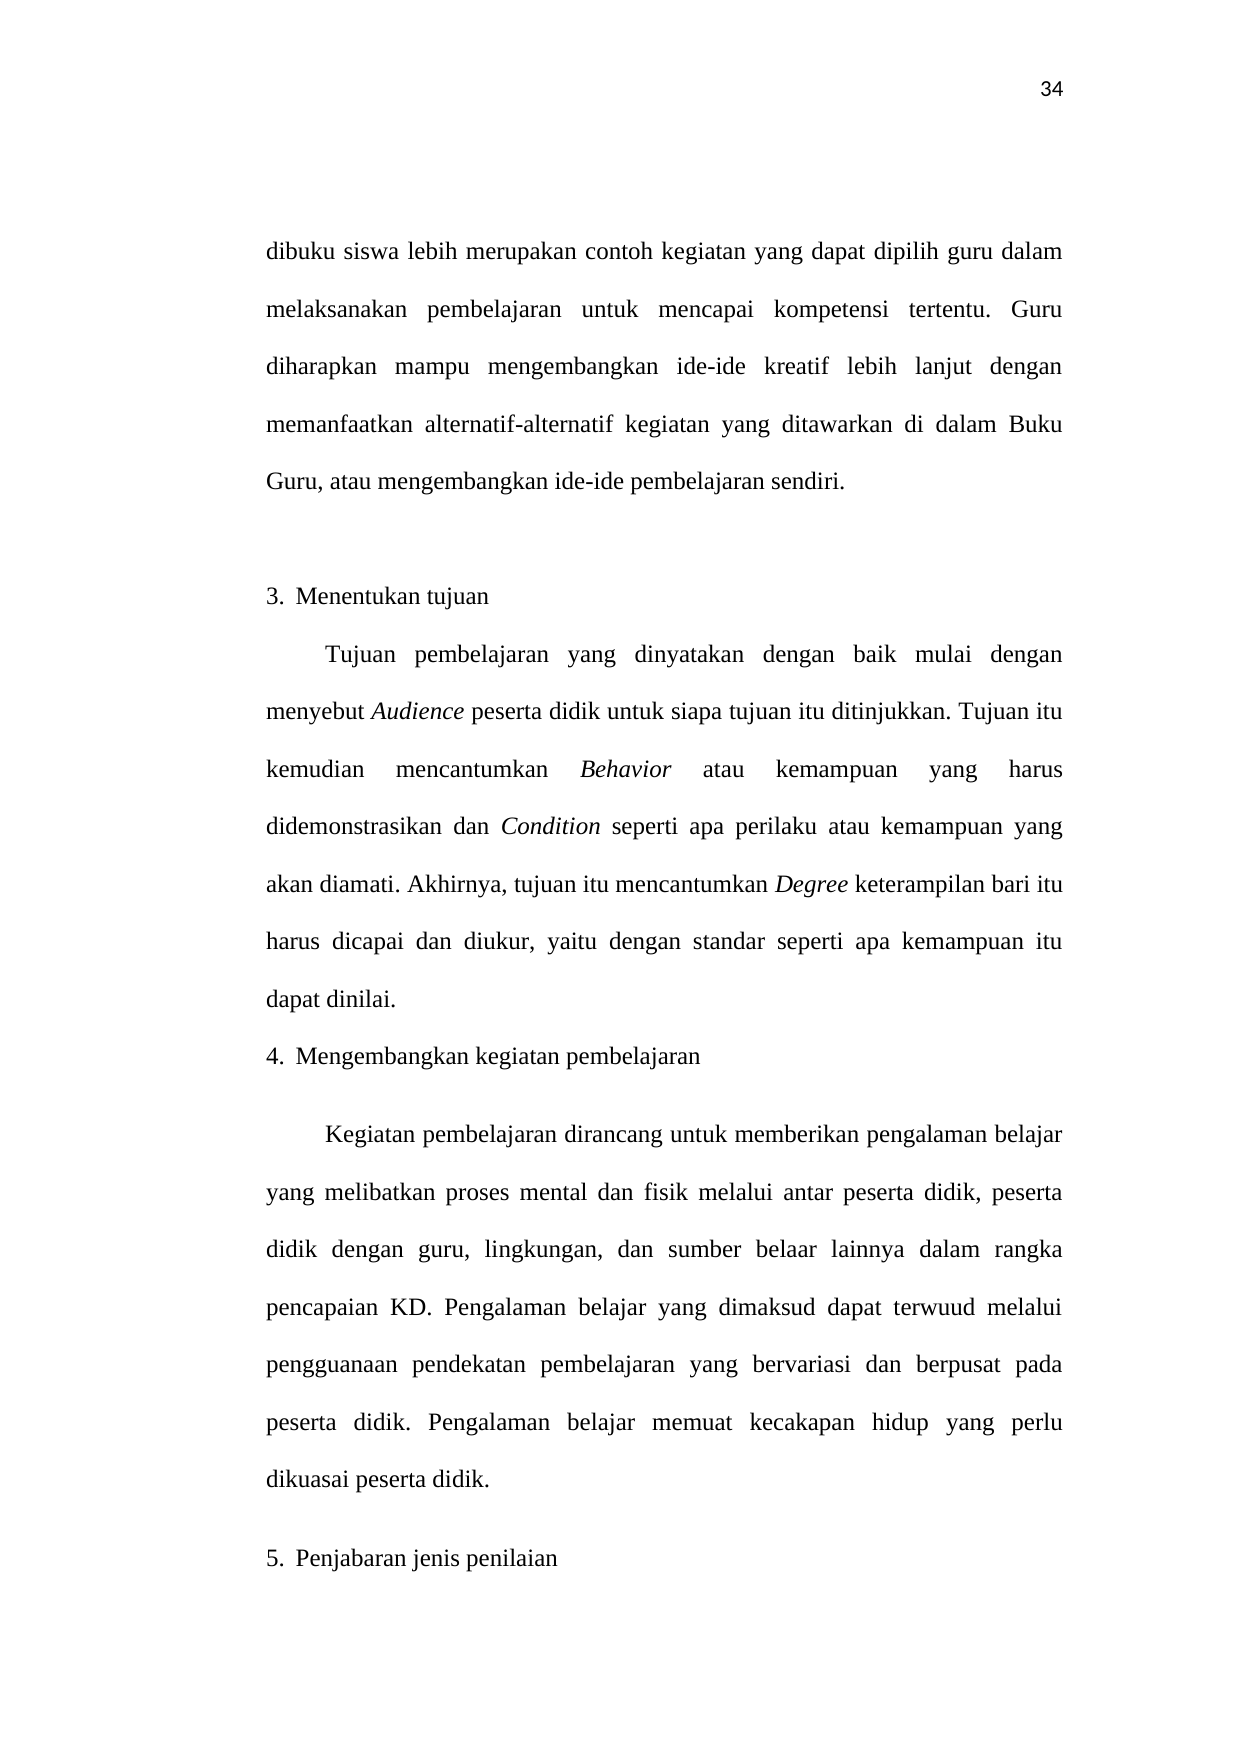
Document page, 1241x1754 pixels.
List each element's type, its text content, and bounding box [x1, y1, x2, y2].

list Penjabaran jenis penilaian [266, 1543, 1063, 1572]
list Mengembangkan kegiatan pembelajaran [266, 1041, 1063, 1070]
text Kegiatan pembelajaran dirancang untuk memberikan pengalaman belajar yang melibatkan proses mental dan fisik melalui antar peserta didik, peserta didik dengan guru, lingkungan, dan sumber belaar lainnya dalam rangka pencapaian KD. Pengalaman belajar yang dimaksud dapat terwuud melalui pengguanaan pendekatan pembelajaran yang bervariasi dan berpusat pada peserta didik. Pengalaman belajar memuat kecakapan hidup yang perlu dikuasai peserta didik. [266, 1119, 1063, 1493]
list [266, 236, 1063, 495]
list Menentukan tujuan [266, 581, 1063, 610]
list Tujuan pembelajaran yang dinyatakan dengan baik mulai dengan menyebut Audience peserta didik untuk siapa tujuan itu ditinjukkan. Tujuan itu kemudian mencantumkan Behavior atau kemampuan yang harus didemonstrasikan dan Condition seperti apa perilaku atau kemampuan yang akan diamati. Akhirnya, tujuan itu mencantumkan Degree keterampilan bari itu harus dicapai dan diukur, yaitu dengan standar seperti apa kemampuan itu dapat dinilai. [266, 639, 1063, 1012]
